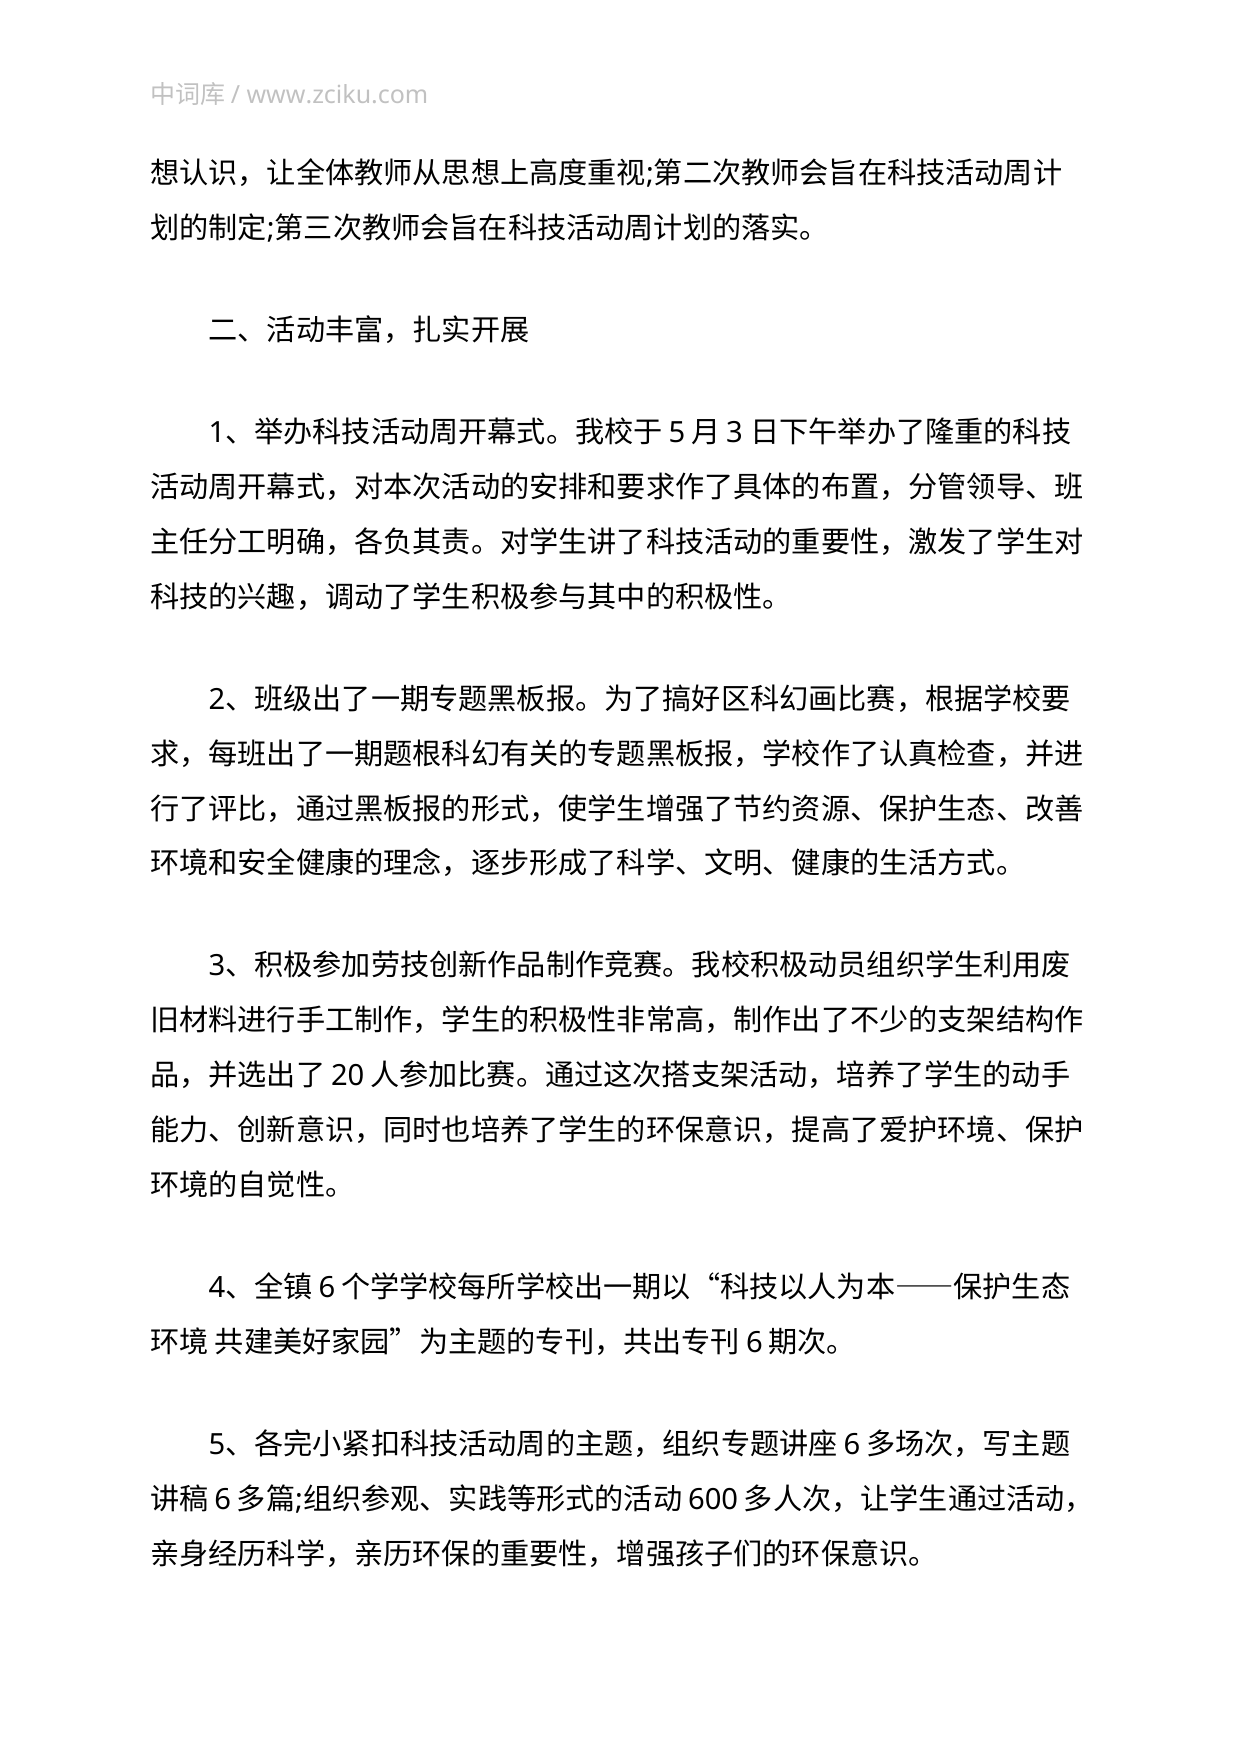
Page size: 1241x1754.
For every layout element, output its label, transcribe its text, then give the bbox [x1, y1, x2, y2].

text 二、活动丰富，扎实开展 [150, 307, 1090, 349]
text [150, 150, 1090, 247]
text 4、全镇6个学学校每所学校出一期以“科技以人为本——保护生态环境 共建美好家园”为主题的专刊，共出专刊6期次。 [150, 1263, 1090, 1361]
text 2、班级出了一期专题黑板报。为了搞好区科幻画比赛，根据学校要求，每班出了一期题根科幻有关的专题黑板报，学校作了认真检查，并进行了评比，通过黑板报的形式，使学生增强了节约资源、保护生态、改善环境和安全健康的理念，逐步形成了科学、文明、健康的生活方式。 [150, 675, 1090, 882]
text 1、举办科技活动周开幕式。我校于5月3 日下午举办了隆重的科技活动周开幕式，对本次活动的安排和要求作了具体的布置，分管领导、班主任分工明确，各负其责。对学生讲了科技活动的重要性，激发了学生对科技的兴趣，调动了学生积极参与其中的积极性。 [150, 409, 1090, 616]
text 5、各完小紧扣科技活动周的主题，组织专题讲座6多场次，写主题讲稿6多篇;组织参观、实践等形式的活动600多人次，让学生通过活动，亲身经历科学，亲历环保的重要性，增强孩子们的环保意识。 [150, 1420, 1090, 1573]
text 3、积极参加劳技创新作品制作竞赛。我校积极动员组织学生利用废旧材料进行手工制作，学生的积极性非常高，制作出了不少的支架结构作品，并选出了20人参加比赛。通过这次搭支架活动，培养了学生的动手能力、创新意识，同时也培养了学生的环保意识，提高了爱护环境、保护环境的自觉性。 [150, 942, 1090, 1204]
